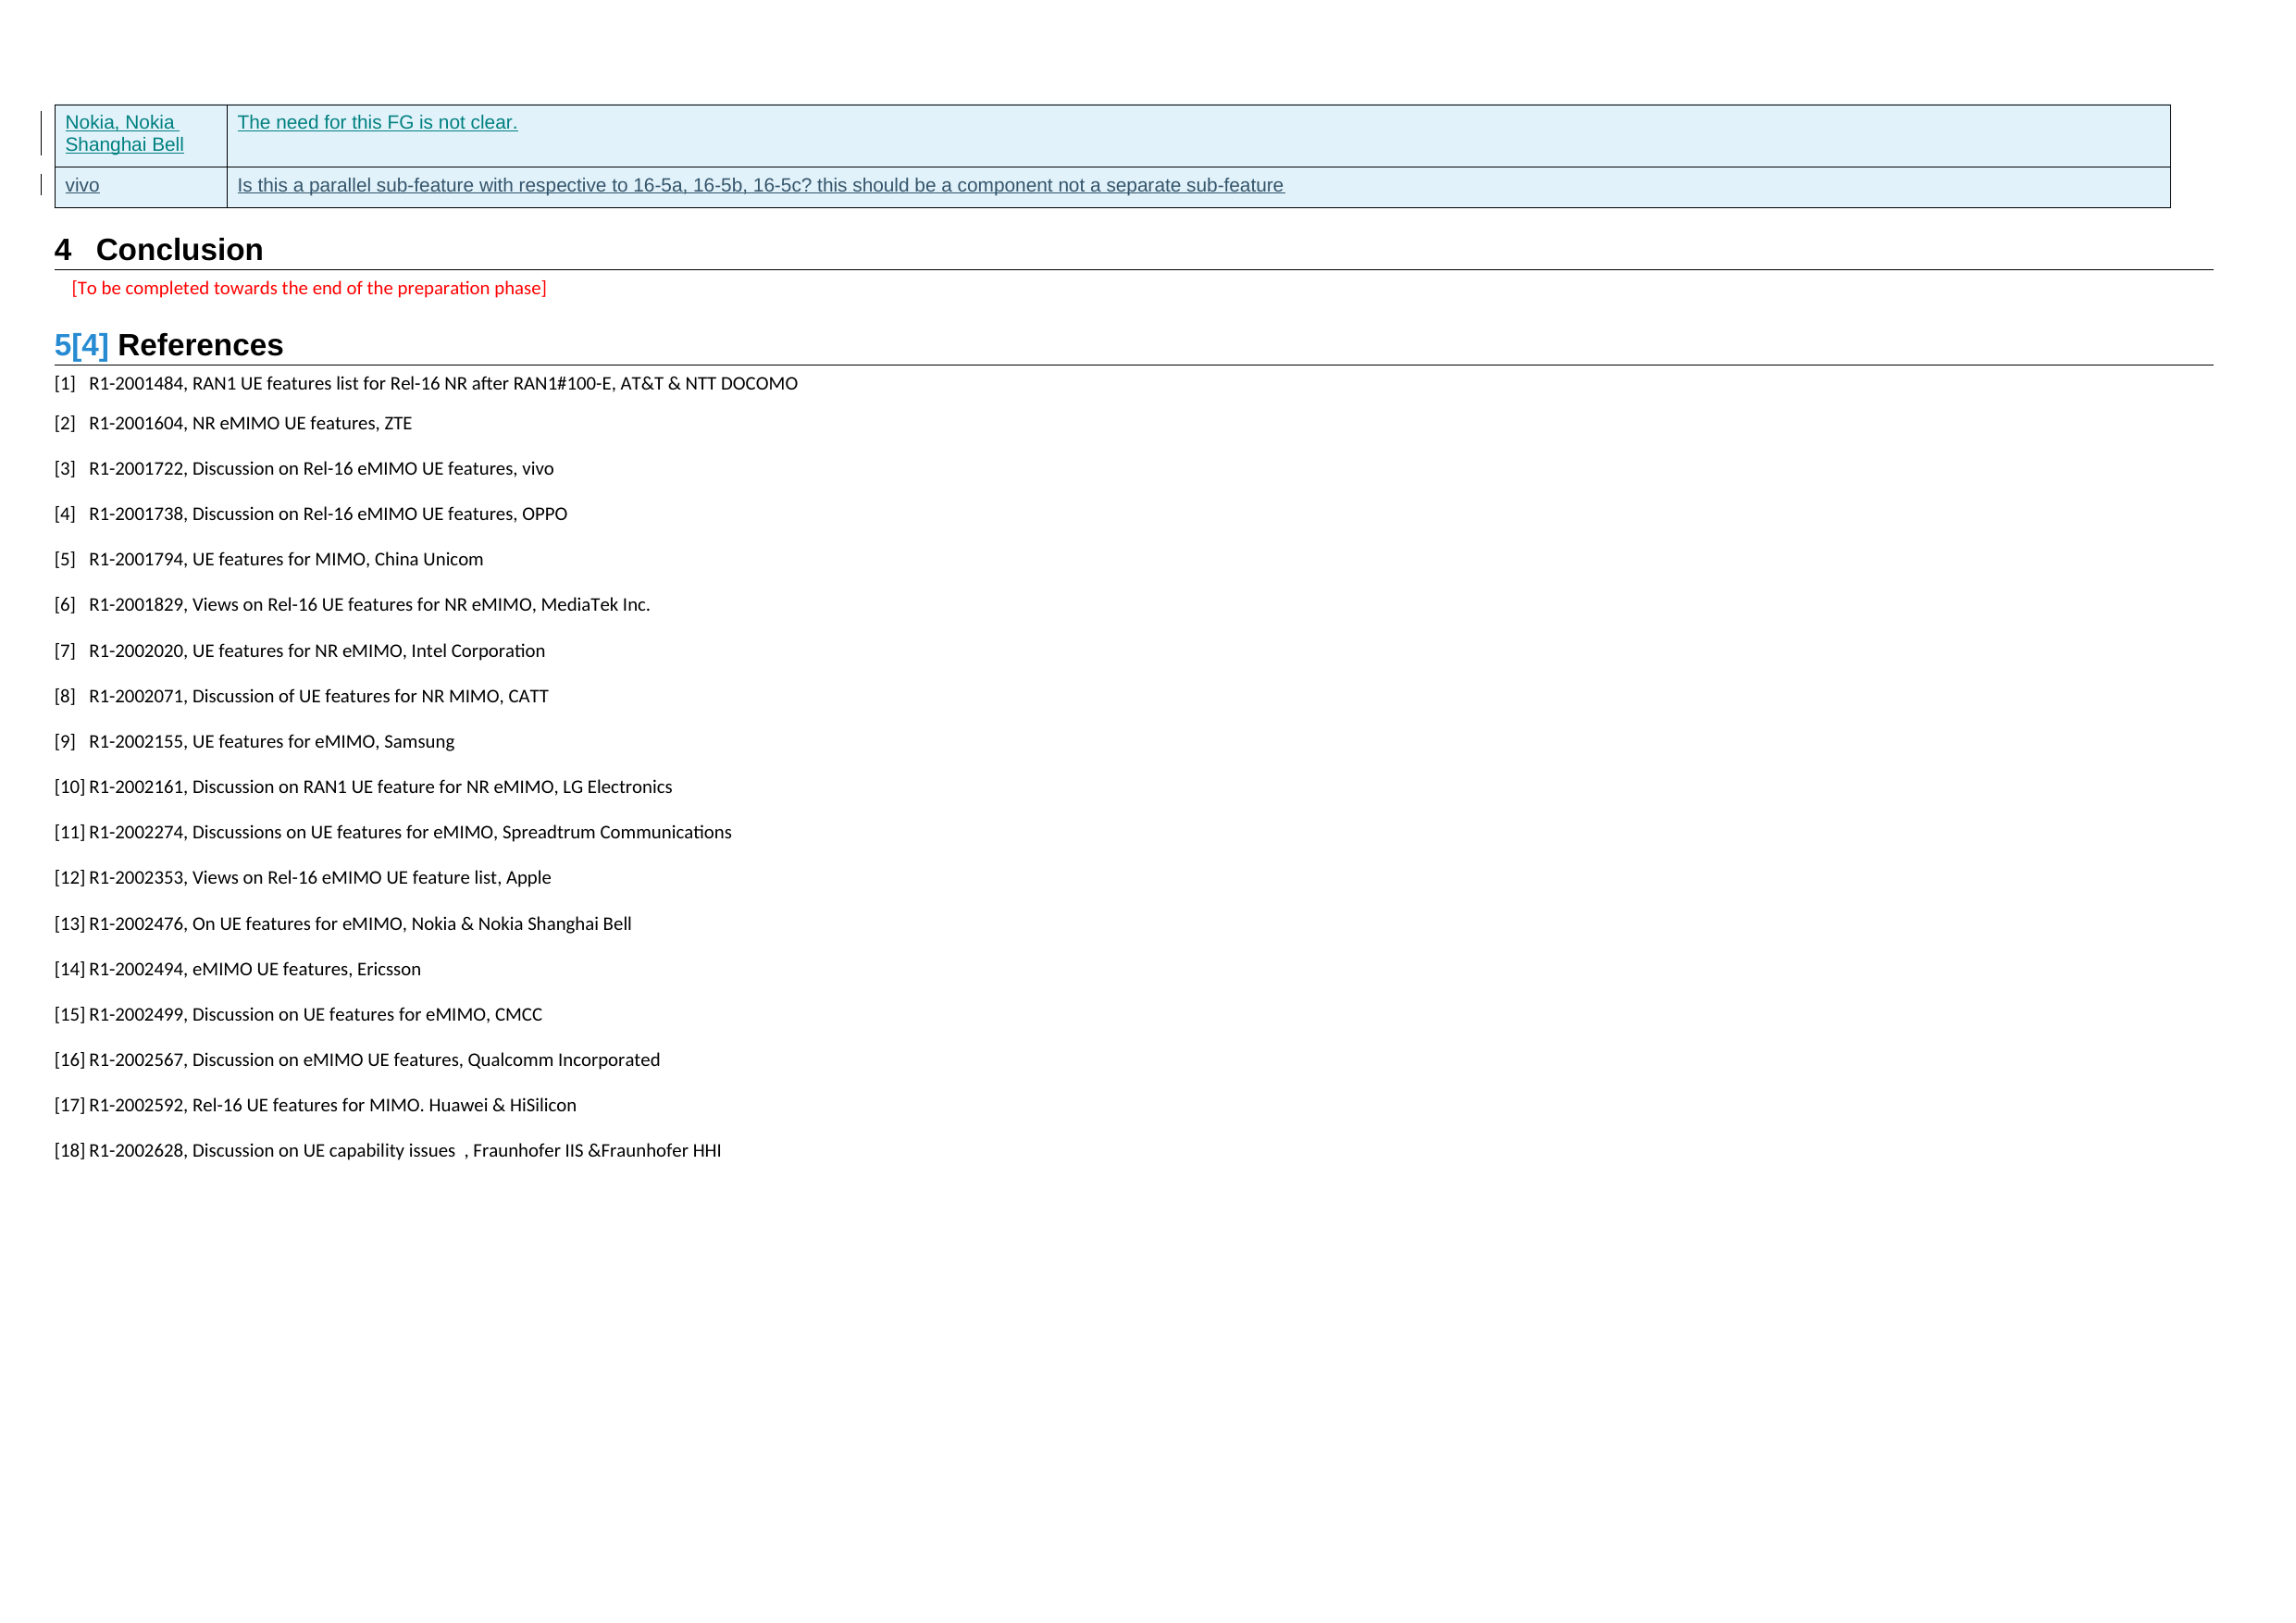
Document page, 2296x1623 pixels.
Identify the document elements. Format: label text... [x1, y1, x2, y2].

text [To be completed towards the end of the preparation phase] [54, 276, 2214, 299]
list R1-2001604, NR eMIMO UE features, ZTE [54, 411, 2214, 434]
list R1-2002353, Views on Rel-16 eMIMO UE feature list, Apple [54, 866, 2214, 889]
list R1-2002071, Discussion of UE features for NR MIMO, CATT [54, 684, 2214, 707]
list R1-2002494, eMIMO UE features, Ericsson [54, 957, 2214, 980]
subtitle References [54, 327, 2214, 365]
list R1-2002499, Discussion on UE features for eMIMO, CMCC [54, 1002, 2214, 1025]
subtitle Conclusion [54, 231, 2214, 270]
list R1-2001722, Discussion on Rel-16 eMIMO UE features, vivo [54, 456, 2214, 479]
list R1-2001738, Discussion on Rel-16 eMIMO UE features, OPPO [54, 502, 2214, 526]
list R1-2002161, Discussion on RAN1 UE feature for NR eMIMO, LG Electronics [54, 774, 2214, 799]
list R1-2002592, Rel-16 UE features for MIMO. Huawei & HiSilicon [54, 1093, 2214, 1117]
list R1-2001829, Views on Rel-16 UE features for NR eMIMO, MediaTek Inc. [54, 593, 2214, 616]
list R1-2002628, Discussion on UE capability issues , Fraunhofer IIS &Fraunhofer HHI [54, 1139, 2214, 1162]
list R1-2002567, Discussion on eMIMO UE features, Qualcomm Incorporated [54, 1047, 2214, 1072]
list R1-2002476, On UE features for eMIMO, Nokia & Nokia Shanghai Bell [54, 911, 2214, 935]
list R1-2002155, UE features for eMIMO, Samsung [54, 729, 2214, 752]
list R1-2002274, Discussions on UE features for eMIMO, Spreadtrum Communications [54, 820, 2214, 844]
list R1-2001484, RAN1 UE features list for Rel-16 NR after RAN1#100-E, AT&T & NTT DOCOMO [54, 371, 2214, 394]
list R1-2002020, UE features for NR eMIMO, Intel Corporation [54, 638, 2214, 662]
list R1-2001794, UE features for MIMO, China Unicom [54, 547, 2214, 571]
